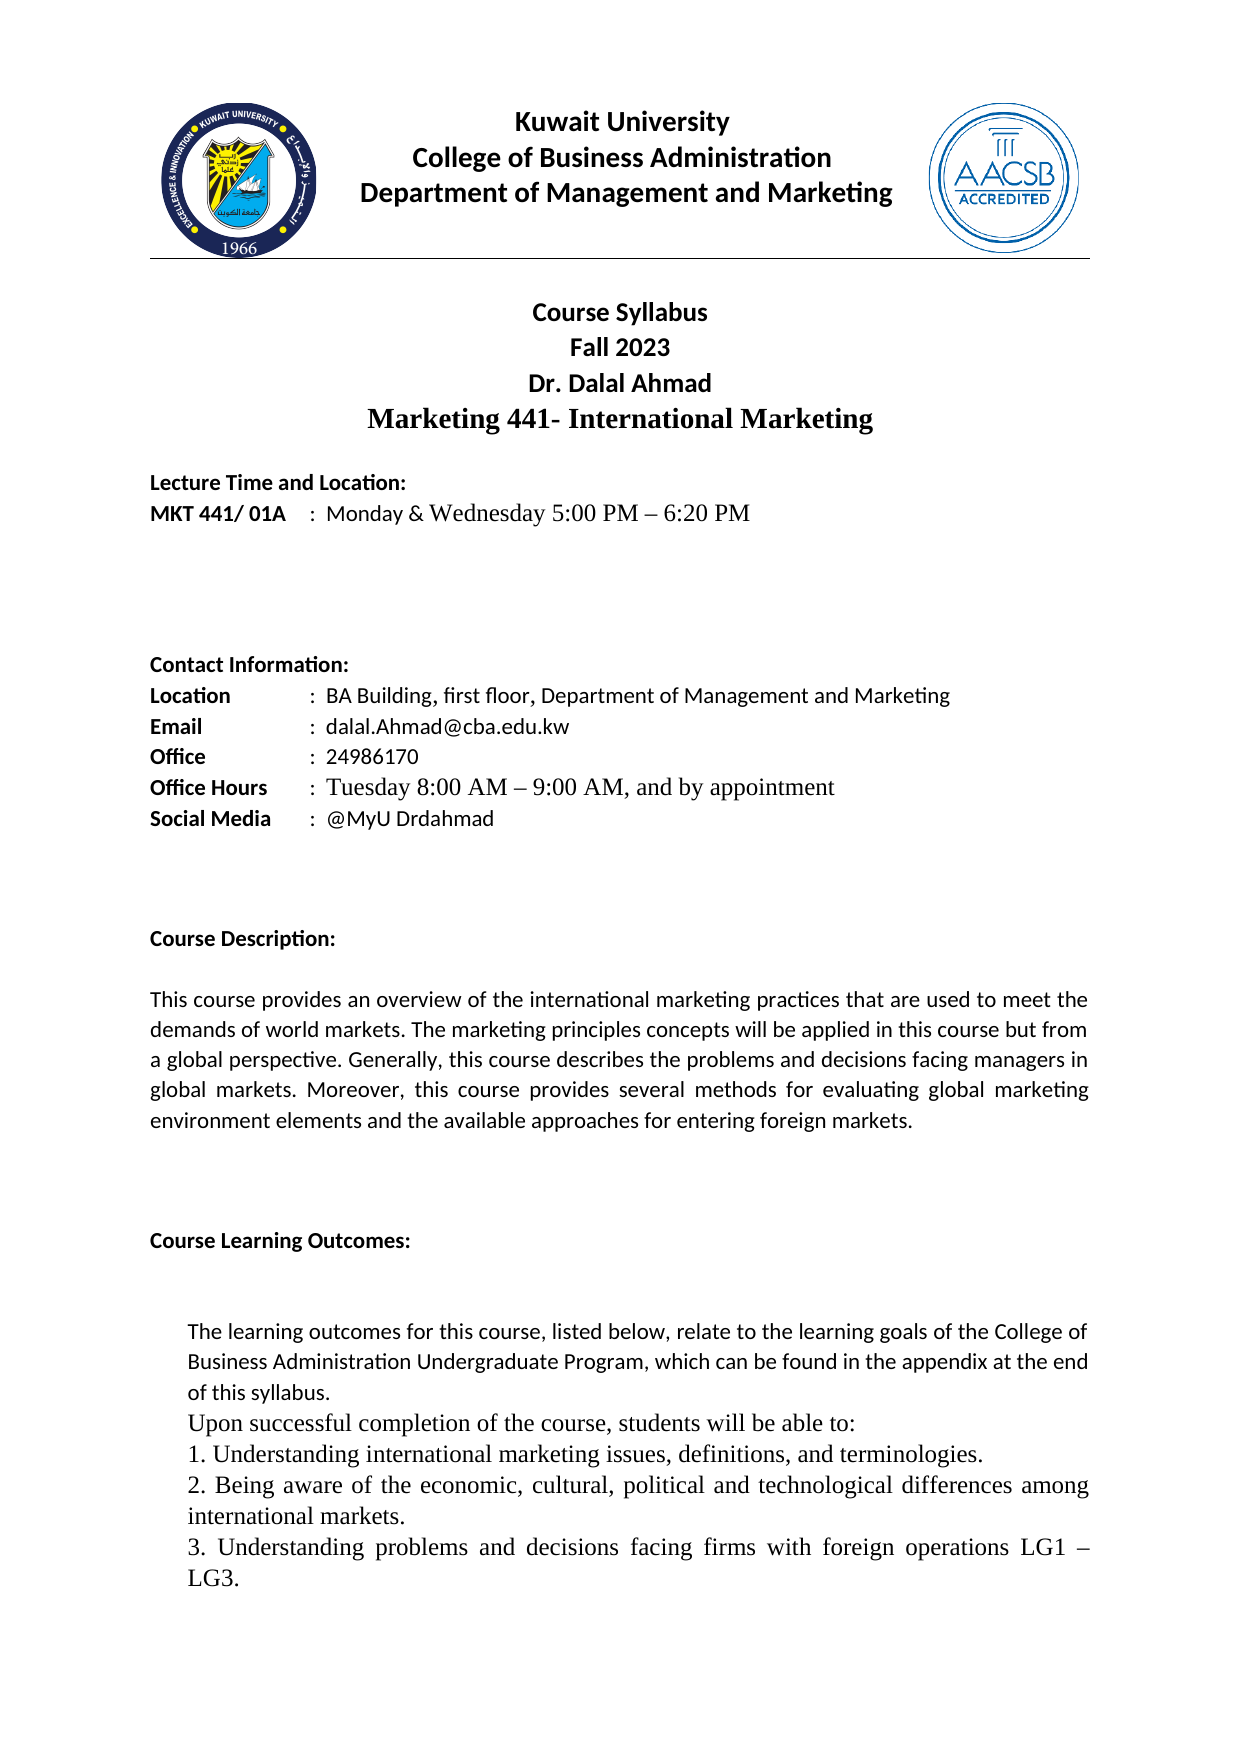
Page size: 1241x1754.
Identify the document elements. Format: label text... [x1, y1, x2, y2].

picture [161, 103, 317, 258]
text 2. Being aware of the economic, cultural, political and technological differences among international markets. [187, 1470, 1090, 1530]
text Course Description: [150, 924, 1090, 952]
text MKT 441/ 01A : Monday & Wednesday 5:00 PM – 6:20 PM [150, 498, 1090, 527]
text Dr. Dalal Ahmad [150, 366, 1090, 399]
text Upon successful completion of the course, students will be able to: [187, 1408, 1090, 1437]
text Office Hours : Tuesday 8:00 AM – 9:00 AM, and by appointment [150, 772, 1090, 801]
text Location : BA Building, first floor, Department of Management and Marketing [150, 681, 1090, 709]
text Office : 24986170 [150, 742, 1090, 770]
text 3. Understanding problems and decisions facing firms with foreign operations LG1 – LG3. [187, 1532, 1090, 1592]
text Fall 2023 [150, 330, 1090, 363]
text 1. Understanding international marketing issues, definitions, and terminologies. [187, 1439, 1090, 1468]
text Course Learning Outcomes: [150, 1227, 1090, 1254]
text Marketing 441- International Marketing [150, 402, 1090, 435]
text Email : dalal.Ahmad@cba.edu.kw [150, 712, 1090, 740]
text The learning outcomes for this course, listed below, relate to the learning goals of the College of Business Administration Undergraduate Program, which can be found in the appendix at the end of this syllabus. [187, 1317, 1090, 1406]
text This course provides an overview of the international marketing practices that are used to meet the demands of world markets. The marketing principles concepts will be applied in this course but from a global perspective. Generally, this course describes the problems and decisions facing managers in global markets. Moreover, this course provides several methods for evaluating global marketing environment elements and the available approaches for entering foreign markets. [150, 985, 1090, 1134]
text Contact Information: [150, 650, 1090, 678]
text Course Syllabus [150, 295, 1090, 328]
text Lecture Time and Location: [150, 468, 1090, 496]
picture [928, 103, 1079, 253]
text Social Media : @MyU Drdahmad [150, 804, 1090, 832]
